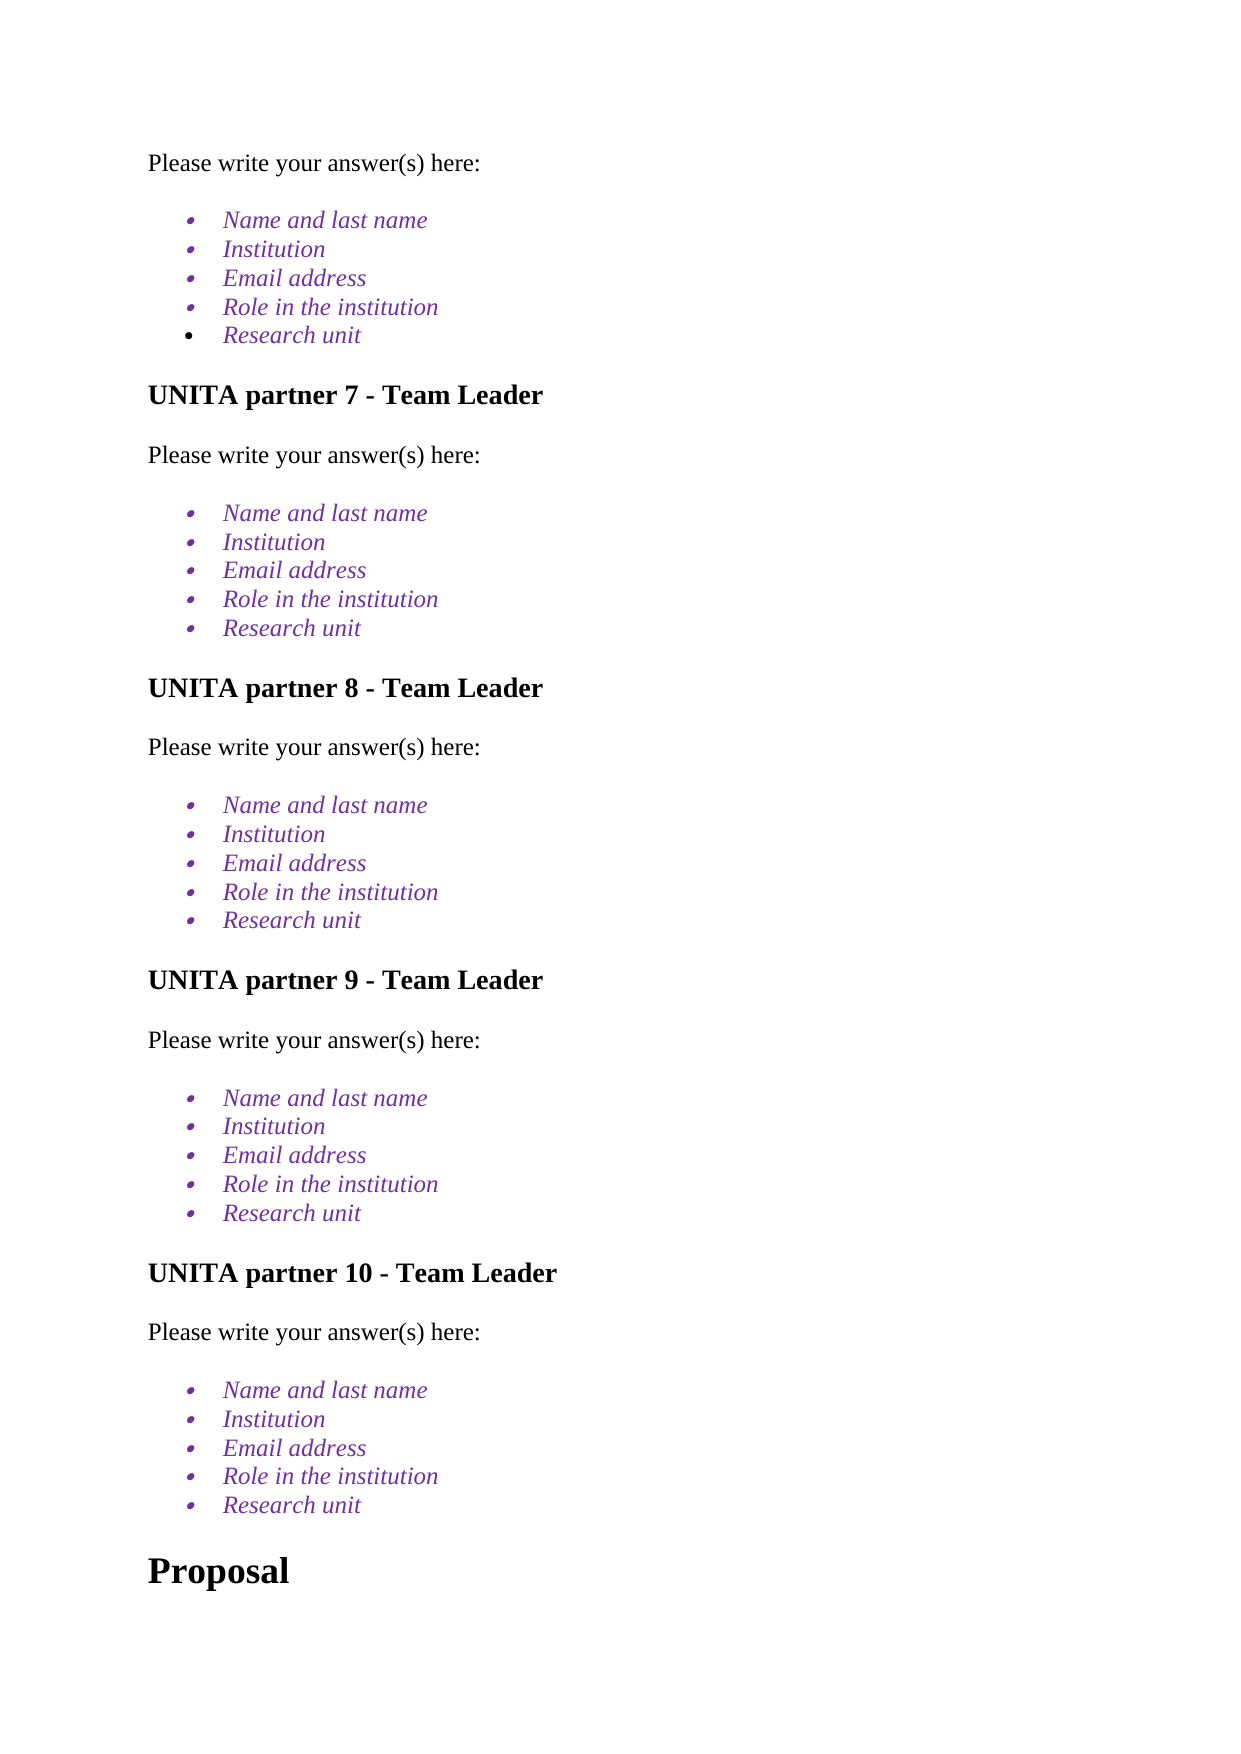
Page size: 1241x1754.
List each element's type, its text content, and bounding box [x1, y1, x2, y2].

list Name and last name [185, 498, 1093, 527]
list Role in the institution [185, 877, 1093, 905]
list Role in the institution [185, 1461, 1093, 1490]
text UNITA partner 9 - Team Leader [148, 963, 1093, 996]
text UNITA partner 7 - Team Leader [148, 378, 1093, 411]
text UNITA partner 10 - Team Leader [148, 1256, 1093, 1288]
list Email address [185, 555, 1093, 584]
list Role in the institution [185, 1169, 1093, 1198]
list Institution [185, 234, 1093, 263]
text Please write your answer(s) here: [148, 1317, 1093, 1346]
list Institution [185, 527, 1093, 555]
list Research unit [185, 905, 1093, 934]
list Name and last name [185, 206, 1093, 234]
list Research unit [185, 613, 1093, 642]
text Please write your answer(s) here: [148, 732, 1093, 761]
list Email address [185, 263, 1093, 292]
list Institution [185, 1111, 1093, 1140]
list Role in the institution [185, 584, 1093, 613]
text Please write your answer(s) here: [148, 440, 1093, 469]
list Institution [185, 819, 1093, 848]
list Name and last name [185, 1375, 1093, 1404]
list Role in the institution [185, 292, 1093, 321]
list Email address [185, 1433, 1093, 1461]
text Proposal [148, 1548, 1093, 1591]
text Please write your answer(s) here: [148, 1025, 1093, 1053]
text UNITA partner 8 - Team Leader [148, 671, 1093, 703]
list Name and last name [185, 1083, 1093, 1111]
list Email address [185, 848, 1093, 877]
list Name and last name [185, 790, 1093, 819]
list Institution [185, 1404, 1093, 1433]
list Email address [185, 1140, 1093, 1169]
list Research unit [185, 1490, 1093, 1519]
list Research unit [185, 321, 1093, 349]
text Please write your answer(s) here: [148, 148, 1093, 176]
list Research unit [185, 1198, 1093, 1226]
